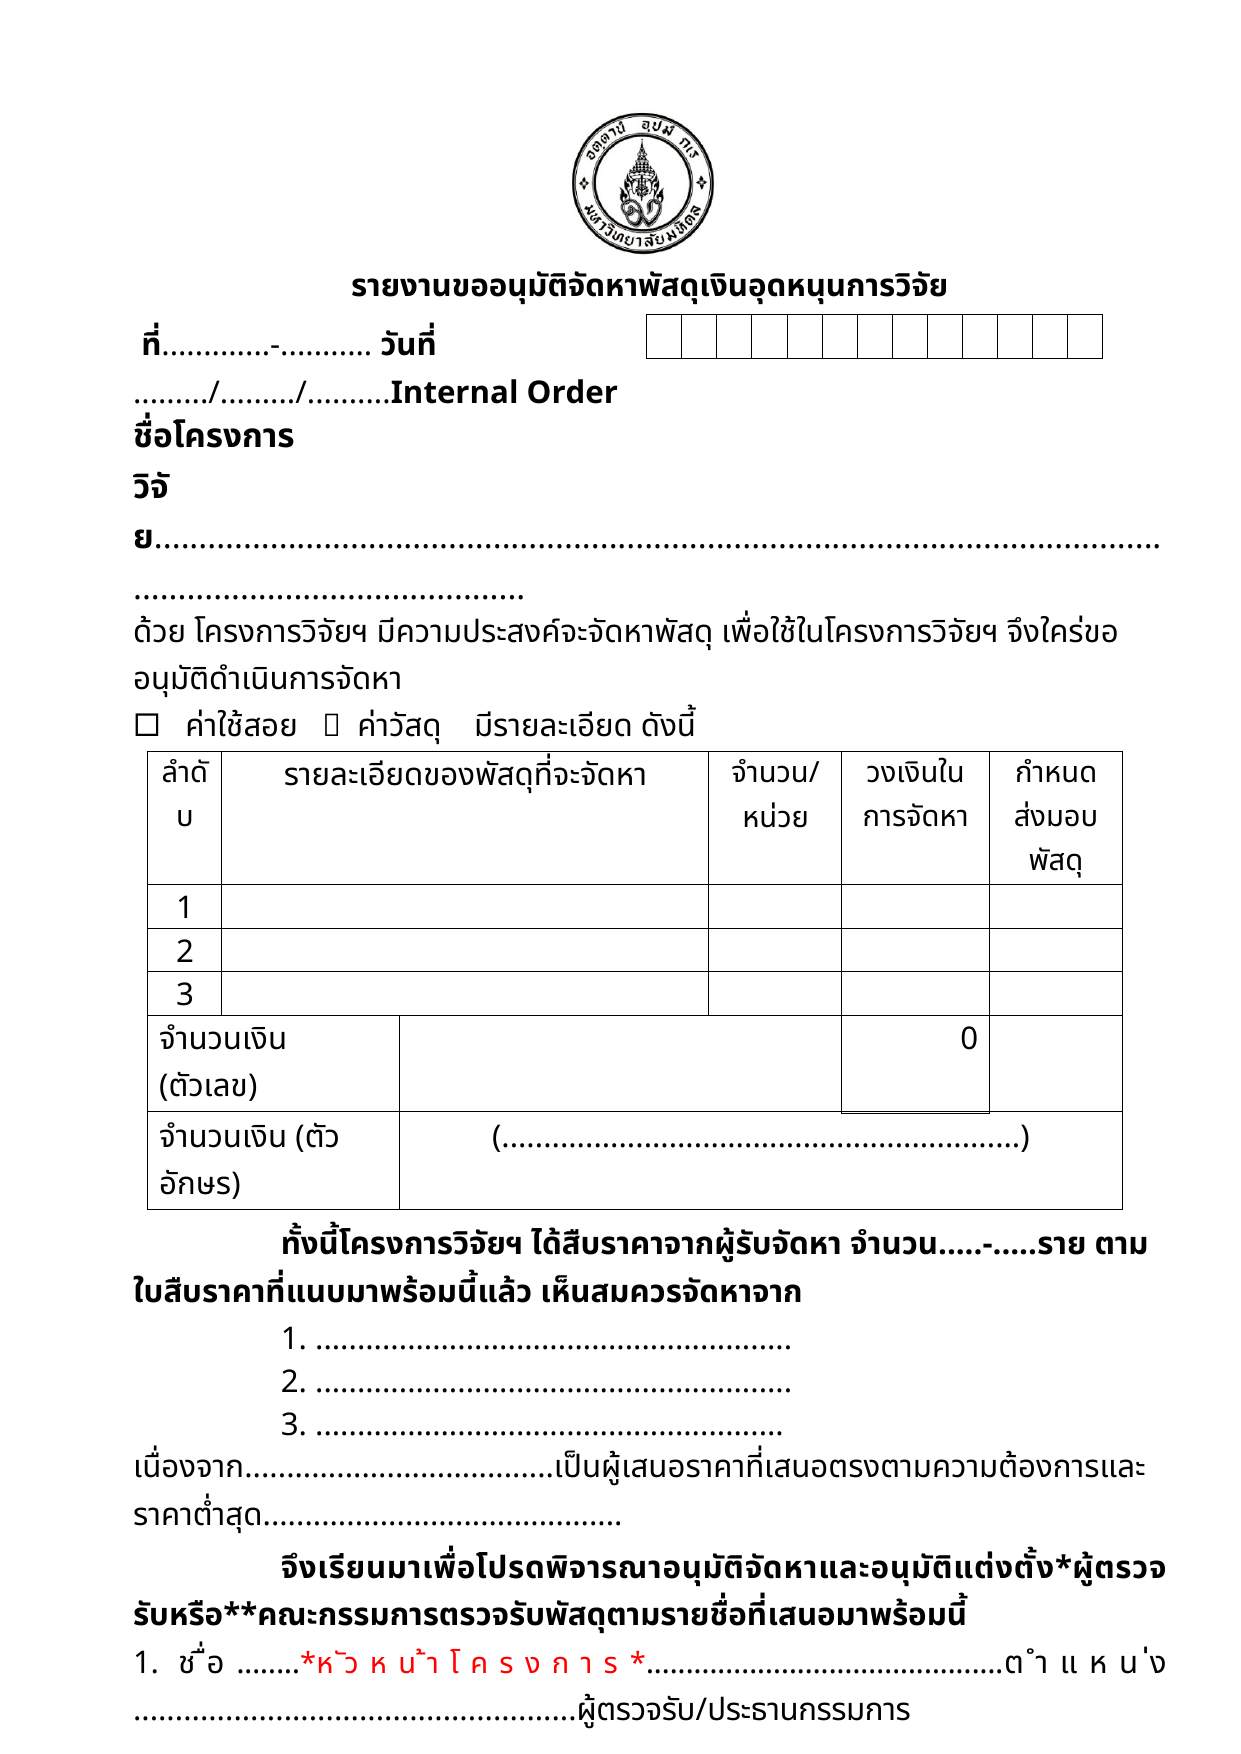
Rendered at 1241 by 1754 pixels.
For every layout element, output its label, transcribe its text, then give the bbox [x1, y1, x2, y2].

table_header [647, 315, 681, 358]
table_cell จำนวนเงิน (ตัวอักษร) [148, 1112, 399, 1209]
text ค่าใช้สอย ค่าวัสดุ มีรายละเอียด ดังนี้ [133, 703, 1167, 751]
table_header [682, 315, 716, 358]
table_cell [842, 1016, 989, 1111]
table_header [893, 315, 927, 358]
text 1. ......................................................... [133, 1316, 1167, 1359]
picture [567, 108, 719, 257]
table_cell [222, 929, 708, 971]
table_cell [842, 972, 989, 1015]
table_header [717, 315, 751, 358]
table_cell [709, 929, 841, 971]
text 3. ........................................................ [133, 1401, 1167, 1444]
table_header [963, 315, 997, 358]
table_cell [222, 972, 708, 1015]
table_header [858, 315, 892, 358]
table_header [1033, 315, 1067, 358]
table_header [823, 315, 857, 358]
table_cell [842, 929, 989, 971]
table_header กำหนดส่งมอบพัสดุ [990, 752, 1122, 884]
table_header [788, 315, 822, 358]
table_cell [990, 972, 1122, 1015]
table_cell จำนวนเงิน (ตัวเลข) [148, 1016, 399, 1111]
text รายงานขออนุมัติจัดหาพัสดุเงินอุดหนุนการวิจัย [133, 264, 1167, 311]
text ชื่อโครงการวิจัย............................................................................................................................................................. [133, 412, 1167, 609]
table_header รายละเอียดของพัสดุที่จะจัดหา [222, 752, 708, 884]
text 2. ......................................................... [133, 1359, 1167, 1401]
table_cell [709, 885, 841, 928]
table_cell (..............................................................) [400, 1112, 1122, 1209]
table_cell [990, 929, 1122, 971]
table_cell [990, 1016, 1122, 1111]
table_header ลำดับ [148, 752, 221, 884]
text ด้วย โครงการวิจัยฯ มีความประสงค์จะจัดหาพัสดุ เพื่อใช้ในโครงการวิจัยฯ จึงใคร่ขออนุมัติดำเนินการจัดหา [133, 609, 1167, 703]
table_header [928, 315, 962, 358]
table_header [1068, 315, 1102, 358]
table_cell [990, 885, 1122, 928]
text เนื่องจาก.....................................เป็นผู้เสนอราคาที่เสนอตรงตามความต้องการและราคาต่ำสุด........................................... [133, 1444, 1167, 1539]
table_header วงเงินในการจัดหา [842, 752, 989, 884]
table_cell [842, 885, 989, 928]
table_header [752, 315, 787, 358]
text ที่.............-........... วันที่ ........./........./..........Internal Order [133, 322, 1167, 412]
text จึงเรียนมาเพื่อโปรดพิจารณาอนุมัติจัดหาและอนุมัติแต่งตั้ง*ผู้ตรวจรับหรือ**คณะกรรมการตรวจรับพัสดุตามรายชื่อที่เสนอมาพร้อมนี้ [133, 1545, 1167, 1640]
table_cell 1 [148, 885, 221, 928]
text ทั้งนี้โครงการวิจัยฯ ได้สืบราคาจากผู้รับจัดหา จำนวน.....-.....ราย ตามใบสืบราคาที่แนบมาพร้อมนี้แล้ว เห็นสมควรจัดหาจาก [133, 1221, 1167, 1316]
table_cell 2 [148, 929, 221, 971]
table_header จำนวน/หน่วย [709, 752, 841, 884]
table_cell [400, 1016, 841, 1111]
table_header [998, 315, 1032, 358]
table_cell [222, 885, 708, 928]
table_cell [709, 972, 841, 1015]
table_cell 3 [148, 972, 221, 1015]
text 1. ชื่อ........*หัวหน้าโครงการ*.............................................ตำแหน่ง .....................................................ผู้ตรวจรับ/ประธานกรรมการ [133, 1640, 1167, 1735]
